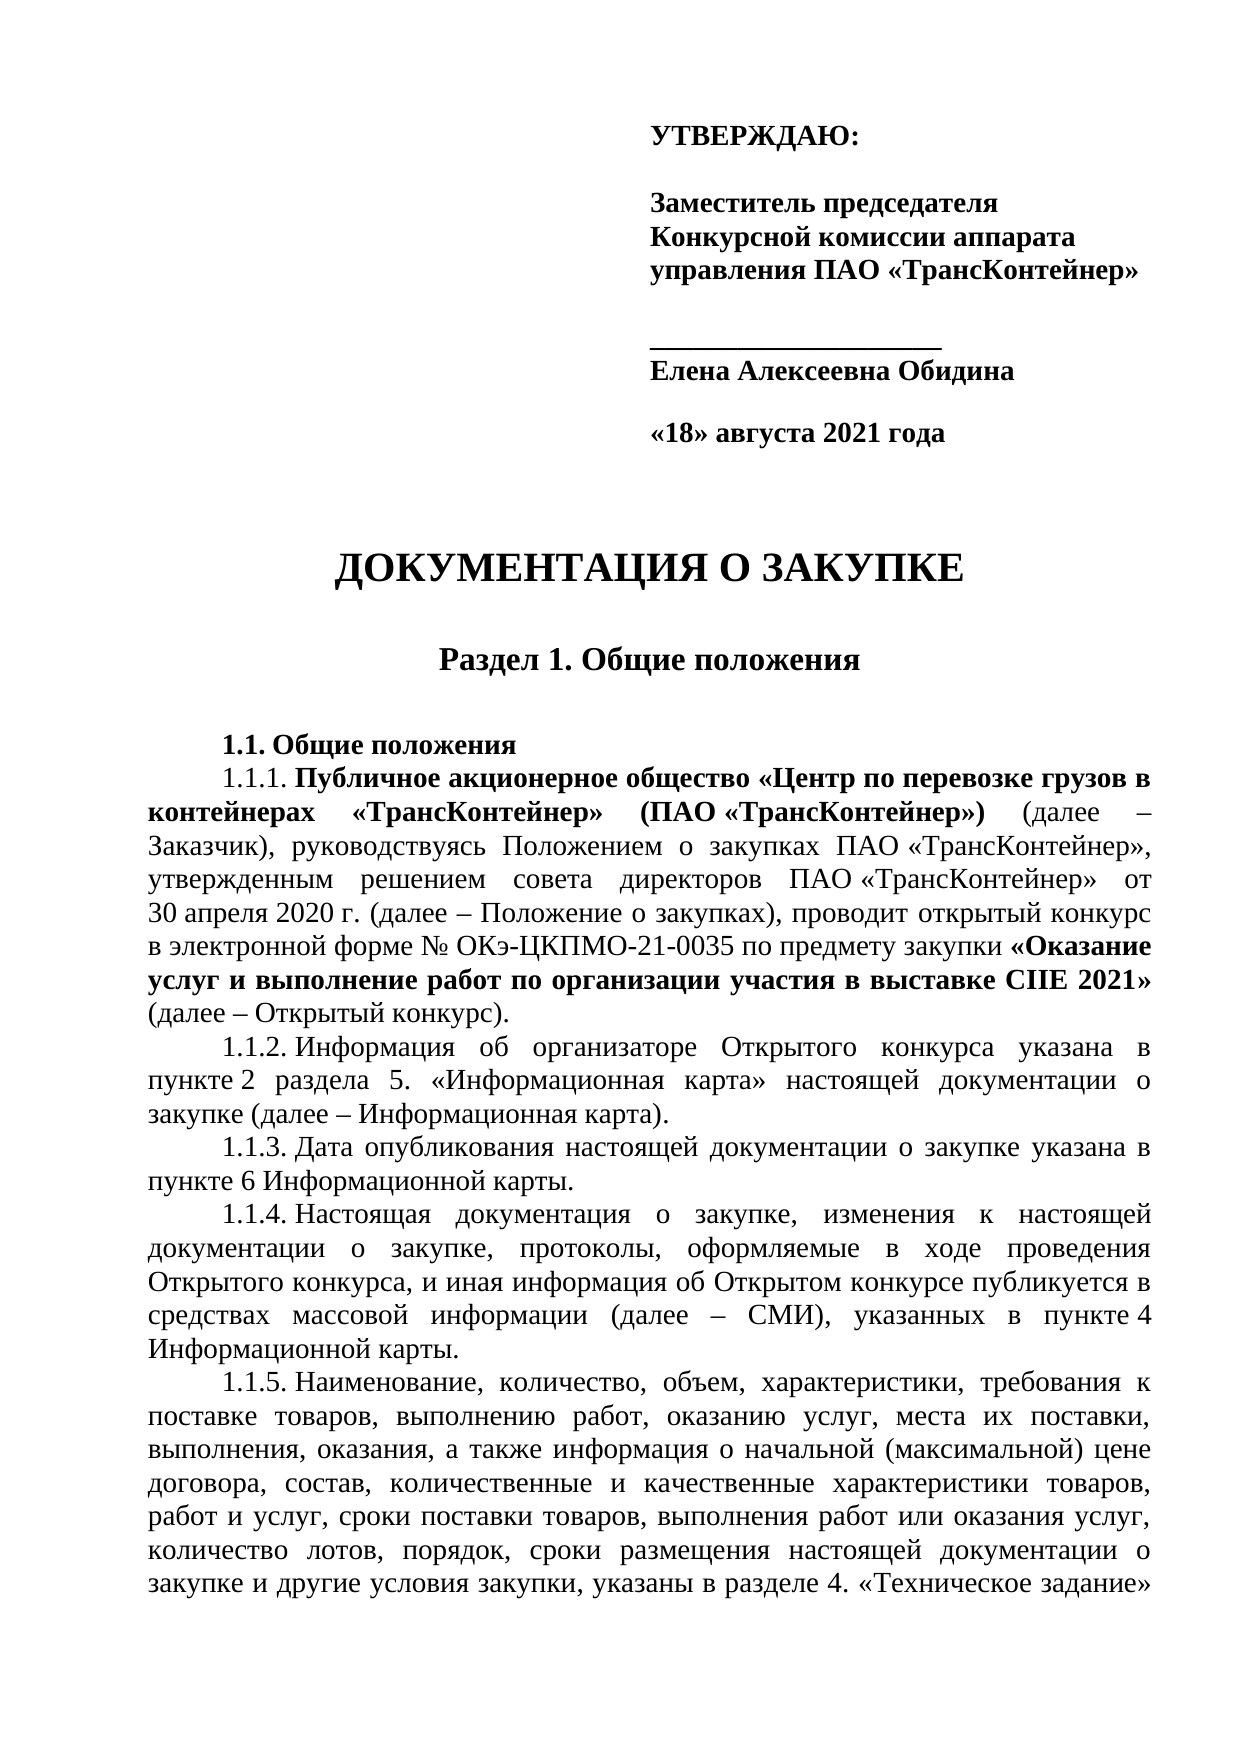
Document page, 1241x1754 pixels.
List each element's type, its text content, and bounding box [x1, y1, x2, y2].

text Елена Алексеевна Обидина [650, 353, 1152, 386]
text ДОКУМЕНТАЦИЯ О ЗАКУПКЕ [148, 543, 1152, 591]
list Общие положения [148, 727, 1152, 761]
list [148, 1364, 1152, 1599]
list Публичное акционерное общество «Центр по перевозке грузов в контейнерах «ТрансКонтейнер» (ПАО «ТрансКонтейнер») (далее – Заказчик), руководствуясь Положением о закупках ПАО «ТрансКонтейнер», утвержденным решением совета директоров ПАО «ТрансКонтейнер» от 30 апреля 2020 г. (далее – Положение о закупках), проводит открытый конкурс в электронной форме № ОКэ-ЦКПМО-21-0035 по предмету закупки «Оказание услуг и выполнение работ по организации участия в выставке CIIE 2021» (далее – Открытый конкурс). [148, 761, 1152, 1029]
text Раздел 1. Общие положения [148, 640, 1152, 678]
list Дата опубликования настоящей документации о закупке указана в пункте 6 Информационной карты. [148, 1129, 1152, 1197]
text Заместитель председателя Конкурсной комиссии аппарата управления ПАО «ТрансКонтейнер» [650, 185, 1152, 286]
list Настоящая документация о закупке, изменения к настоящей документации о закупке, протоколы, оформляемые в ходе проведения Открытого конкурса, и иная информация об Открытом конкурсе публикуется в средствах массовой информации (далее – СМИ), указанных в пункте 4 Информационной карты. [148, 1197, 1152, 1364]
list Информация об организаторе Открытого конкурса указана в пункте 2 раздела 5. «Информационная карта» настоящей документации о закупке (далее – Информационная карта). [148, 1029, 1152, 1129]
text «18» августа 2021 года [650, 415, 1152, 449]
text ____________________ [650, 319, 1152, 353]
text УТВЕРЖДАЮ: [650, 118, 1152, 152]
